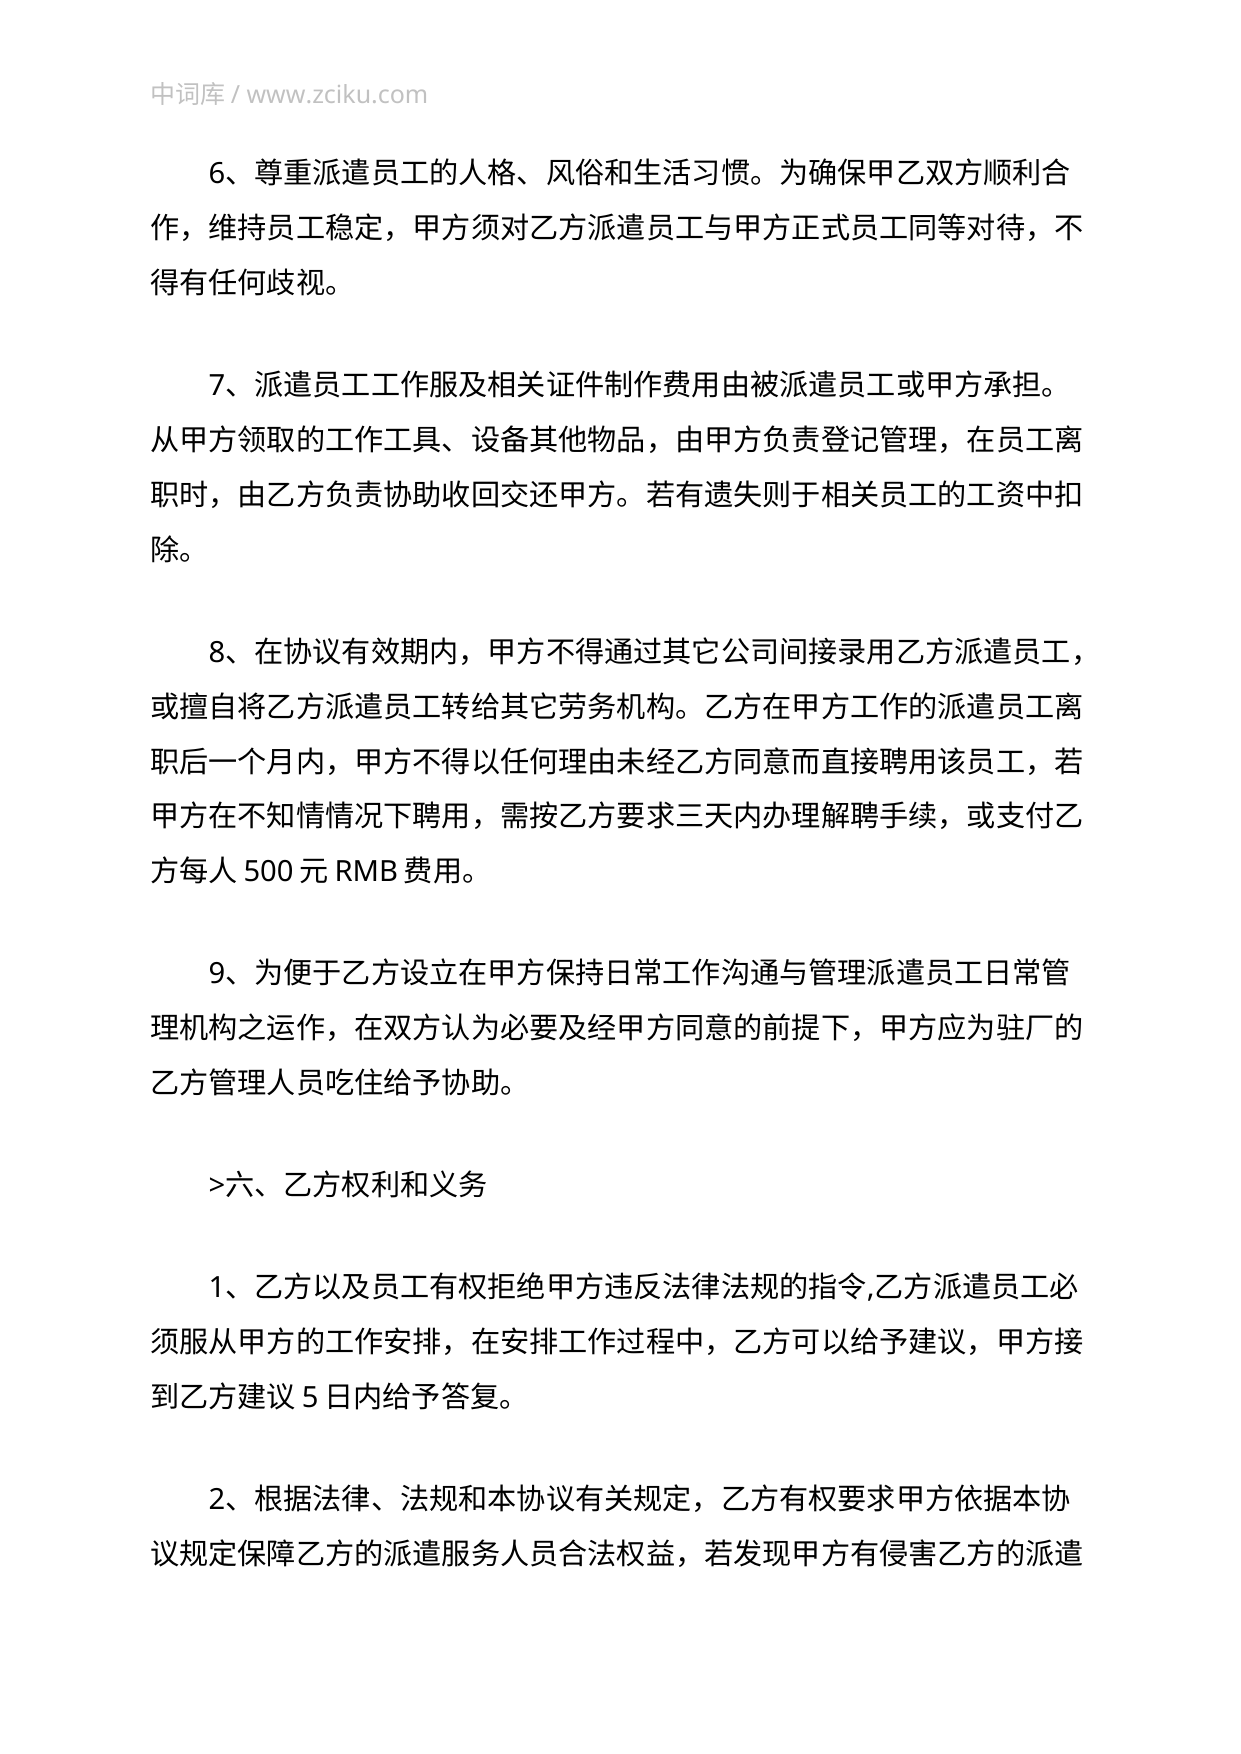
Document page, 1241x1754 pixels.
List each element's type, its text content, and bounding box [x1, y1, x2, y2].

text 1、乙方以及员工有权拒绝甲方违反法律法规的指令,乙方派遣员工必须服从甲方的工作安排，在安排工作过程中，乙方可以给予建议，甲方接到乙方建议5日内给予答复。 [150, 1263, 1090, 1416]
text 8、在协议有效期内，甲方不得通过其它公司间接录用乙方派遣员工，或擅自将乙方派遣员工转给其它劳务机构。乙方在甲方工作的派遣员工离职后一个月内，甲方不得以任何理由未经乙方同意而直接聘用该员工，若甲方在不知情情况下聘用，需按乙方要求三天内办理解聘手续，或支付乙方每人500元RMB费用。 [150, 628, 1090, 890]
text 7、派遣员工工作服及相关证件制作费用由被派遣员工或甲方承担。从甲方领取的工作工具、设备其他物品，由甲方负责登记管理，在员工离职时，由乙方负责协助收回交还甲方。若有遗失则于相关员工的工资中扣除。 [150, 362, 1090, 569]
text 9、为便于乙方设立在甲方保持日常工作沟通与管理派遣员工日常管理机构之运作，在双方认为必要及经甲方同意的前提下，甲方应为驻厂的乙方管理人员吃住给予协助。 [150, 950, 1090, 1102]
text >六、乙方权利和义务 [150, 1162, 1090, 1204]
text 6、尊重派遣员工的人格、风俗和生活习惯。为确保甲乙双方顺利合作，维持员工稳定，甲方须对乙方派遣员工与甲方正式员工同等对待，不得有任何歧视。 [150, 150, 1090, 302]
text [150, 1475, 1090, 1573]
